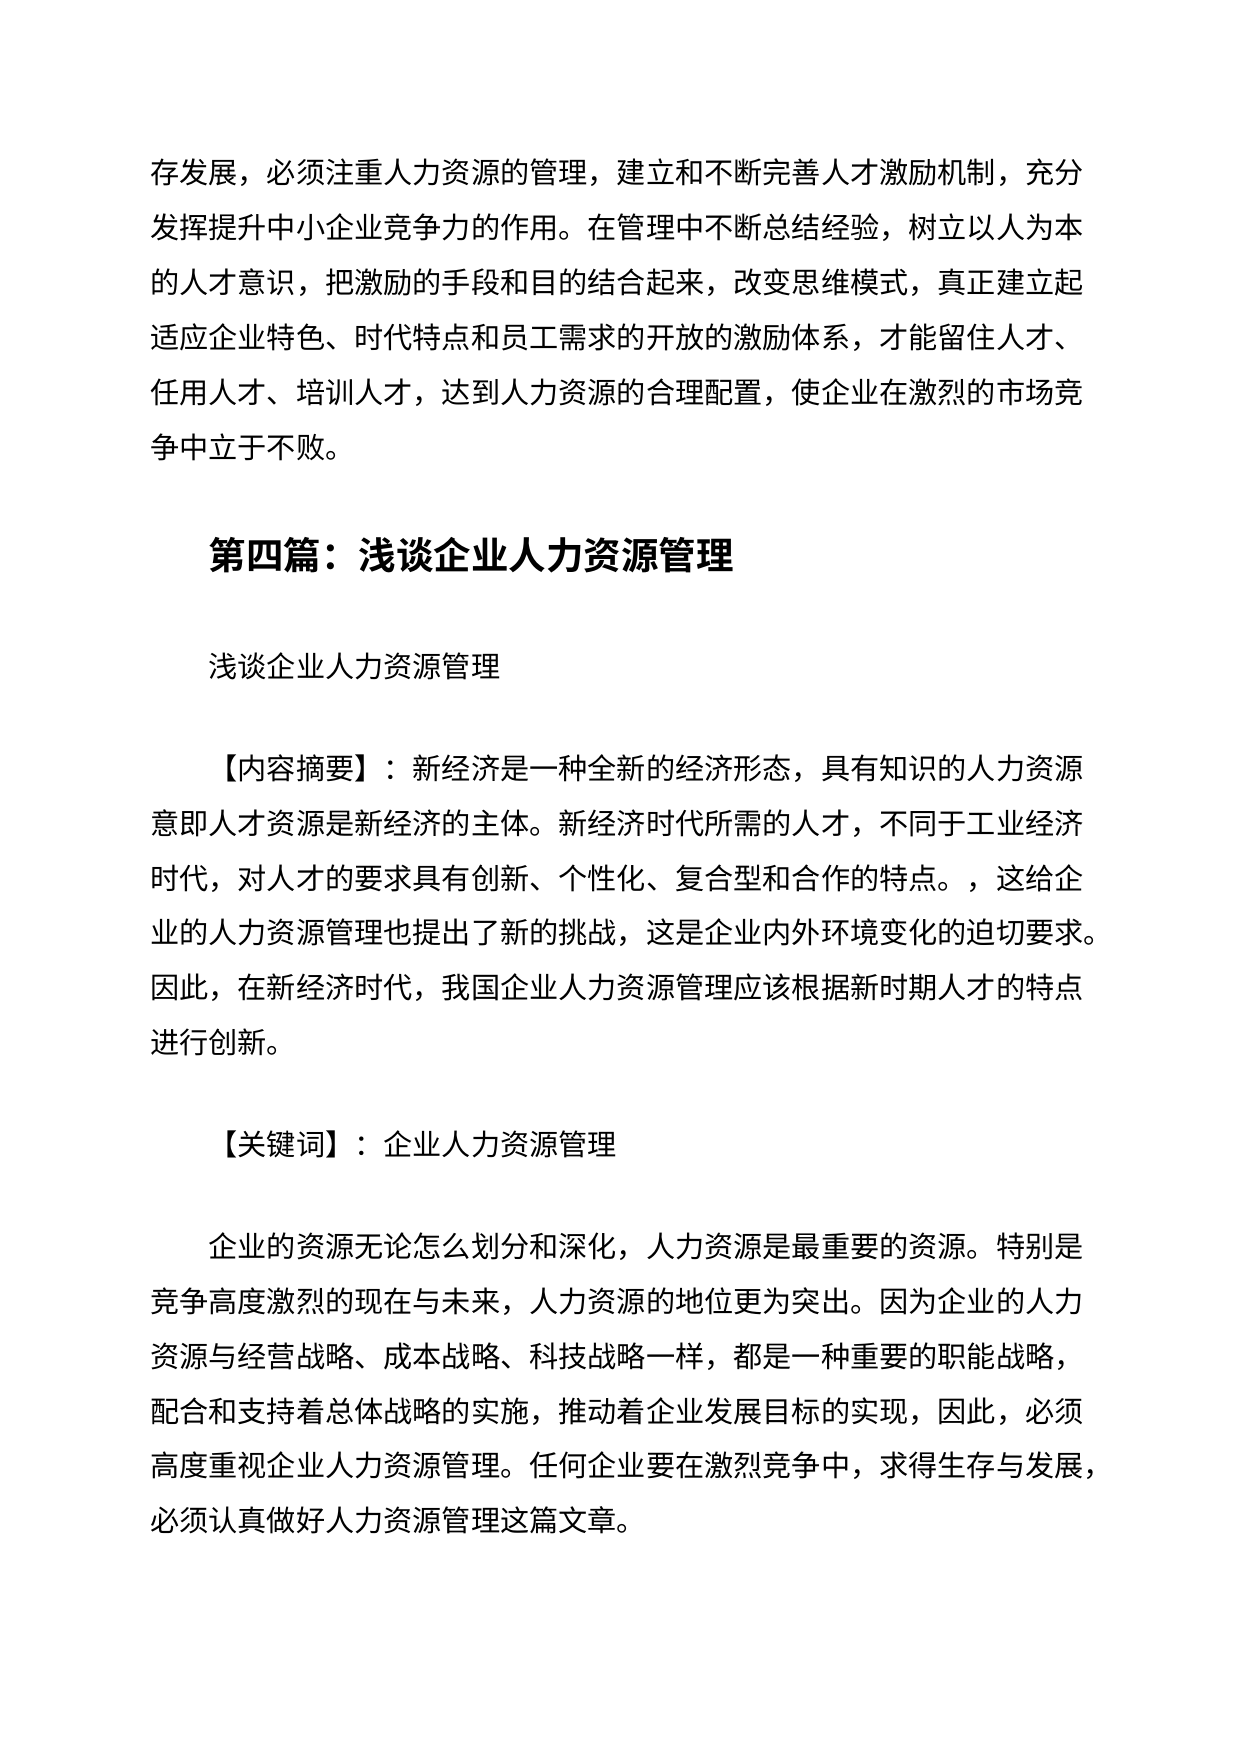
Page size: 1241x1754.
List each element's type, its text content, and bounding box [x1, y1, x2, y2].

text 【内容摘要】：新经济是一种全新的经济形态，具有知识的人力资源意即人才资源是新经济的主体。新经济时代所需的人才，不同于工业经济时代，对人才的要求具有创新、个性化、复合型和合作的特点。，这给企业的人力资源管理也提出了新的挑战，这是企业内外环境变化的迫切要求。因此，在新经济时代，我国企业人力资源管理应该根据新时期人才的特点进行创新。 [150, 745, 1090, 1062]
text 浅谈企业人力资源管理 [150, 644, 1090, 686]
text 第四篇：浅谈企业人力资源管理 [150, 526, 1090, 581]
text 【关键词】：企业人力资源管理 [150, 1122, 1090, 1164]
text 企业的资源无论怎么划分和深化，人力资源是最重要的资源。特别是竞争高度激烈的现在与未来，人力资源的地位更为突出。因为企业的人力资源与经营战略、成本战略、科技战略一样，都是一种重要的职能战略，配合和支持着总体战略的实施，推动着企业发展目标的实现，因此，必须高度重视企业人力资源管理。任何企业要在激烈竞争中，求得生存与发展，必须认真做好人力资源管理这篇文章。 [150, 1223, 1090, 1540]
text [150, 150, 1090, 467]
